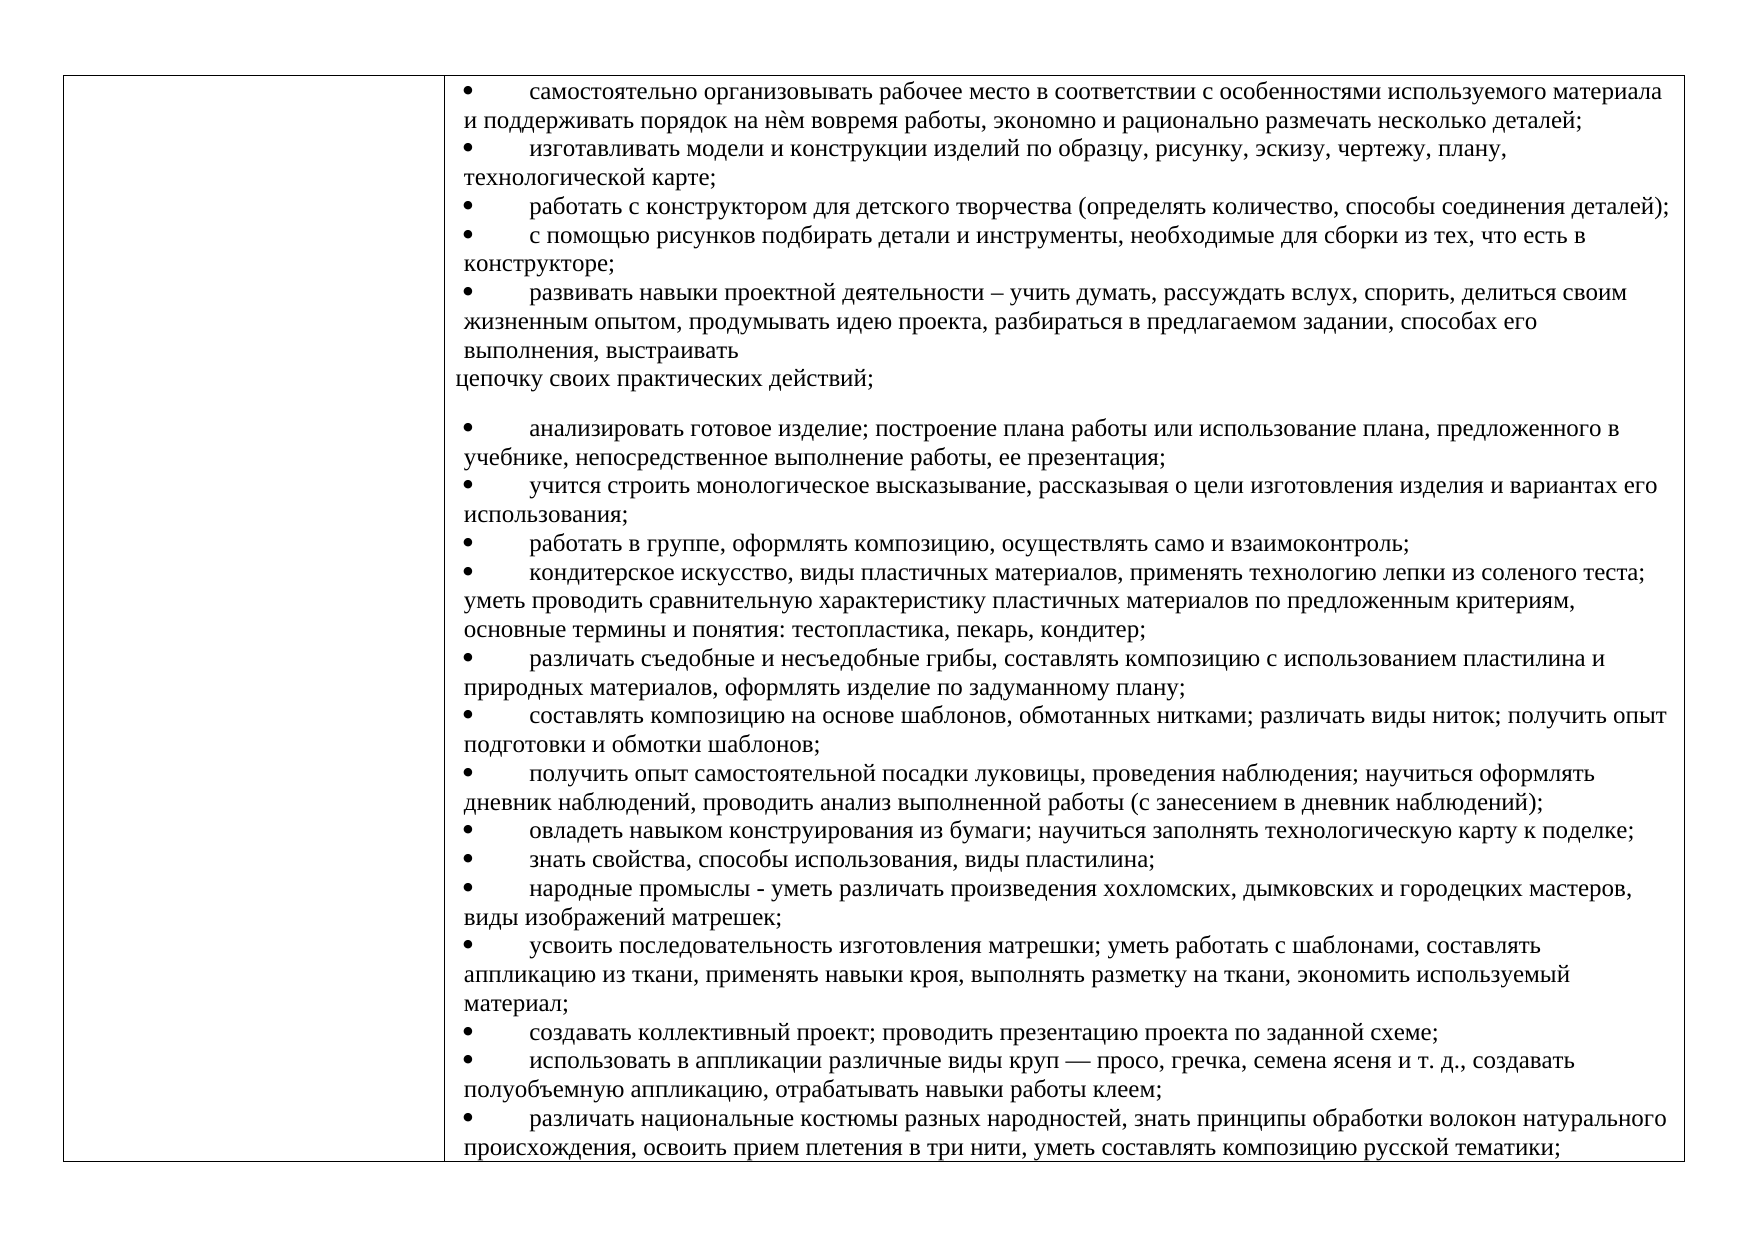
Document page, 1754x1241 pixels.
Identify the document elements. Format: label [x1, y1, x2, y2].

table_cell [64, 76, 444, 1161]
table_cell [445, 76, 1684, 1161]
